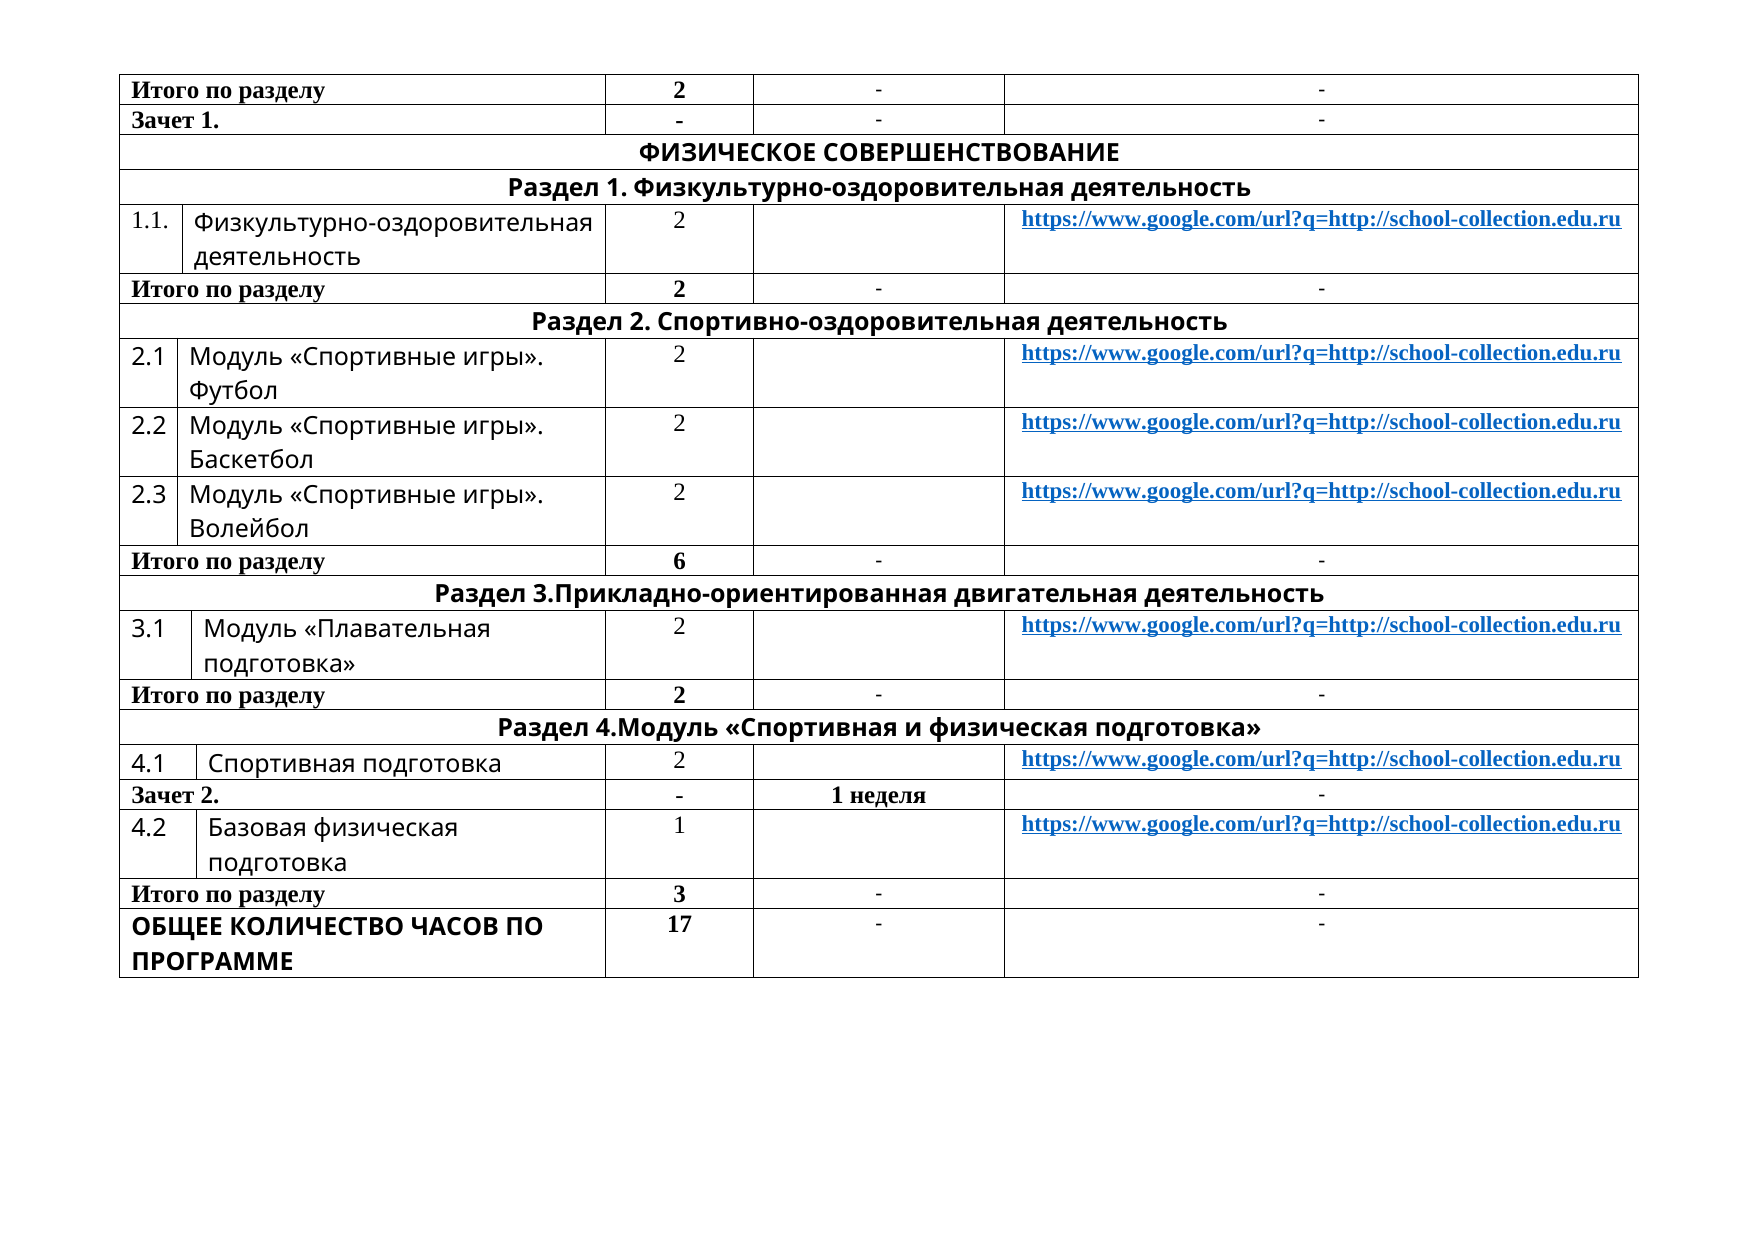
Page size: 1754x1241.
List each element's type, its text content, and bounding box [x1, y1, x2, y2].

table_cell - [606, 105, 753, 133]
table_cell 3.1 [120, 611, 191, 679]
table_cell Базовая физическая подготовка [197, 810, 605, 878]
table_cell 2 [606, 339, 753, 407]
table_cell https://www.google.com/url?q=http://school-collection.edu.ru [1005, 477, 1638, 545]
table_cell Модуль «Спортивные игры». Футбол [178, 339, 605, 407]
table_cell Итого по разделу [120, 879, 605, 908]
table_cell - [754, 909, 1004, 977]
table_cell Зачет 2. [120, 780, 605, 809]
table_cell 3 [606, 879, 753, 908]
table_cell [754, 205, 1004, 273]
table_cell - [1005, 879, 1638, 908]
table_cell - [754, 680, 1004, 709]
table_cell Зачет 1. [120, 105, 605, 133]
table_cell Итого по разделу [120, 546, 605, 575]
table_cell Спортивная подготовка [197, 745, 605, 779]
table_cell 2 [606, 611, 753, 679]
table_cell https://www.google.com/url?q=http://school-collection.edu.ru [1005, 745, 1638, 779]
table_cell 2 [606, 408, 753, 476]
table_cell - [1005, 780, 1638, 809]
table_cell https://www.google.com/url?q=http://school-collection.edu.ru [1005, 339, 1638, 407]
table_cell Раздел 2. Спортивно-оздоровительная деятельность [120, 304, 1638, 338]
table_cell Модуль «Спортивные игры». Волейбол [178, 477, 605, 545]
table_cell 2 [606, 205, 753, 273]
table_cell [1005, 205, 1638, 273]
table_cell https://www.google.com/url?q=http://school-collection.edu.ru [1005, 611, 1638, 679]
table_cell Раздел 3.Прикладно-ориентированная двигательная деятельность [120, 576, 1638, 610]
table_cell 2 [606, 680, 753, 709]
table_cell ФИЗИЧЕСКОЕ СОВЕРШЕНСТВОВАНИЕ [120, 135, 1638, 168]
table_cell Физкультурно-оздоровительная деятельность [183, 205, 605, 273]
table_cell [754, 339, 1004, 407]
table_cell 2 [606, 745, 753, 779]
table_cell - [606, 780, 753, 809]
table_cell - [1005, 546, 1638, 575]
table_cell Итого по разделу [120, 75, 605, 104]
table_cell https://www.google.com/url?q=http://school-collection.edu.ru [1005, 408, 1638, 476]
table_cell 2.2 [120, 408, 177, 476]
table_cell Модуль «Спортивные игры». Баскетбол [178, 408, 605, 476]
table_cell Раздел 1. Физкультурно-оздоровительная деятельность [120, 170, 1638, 204]
table_cell Модуль «Плавательная подготовка» [192, 611, 605, 679]
table_cell - [754, 546, 1004, 575]
table_cell 2.1 [120, 339, 177, 407]
table_cell ОБЩЕЕ КОЛИЧЕСТВО ЧАСОВ ПО ПРОГРАММЕ [120, 909, 605, 977]
table_cell Раздел 4.Модуль «Спортивная и физическая подготовка» [120, 710, 1638, 744]
table_cell Итого по разделу [120, 274, 605, 303]
table_cell - [754, 274, 1004, 303]
table_cell 4.1 [120, 745, 196, 779]
table_cell 4.2 [120, 810, 196, 878]
table_cell - [1005, 909, 1638, 977]
table_cell 17 [606, 909, 753, 977]
table_cell https://www.google.com/url?q=http://school-collection.edu.ru [1005, 810, 1638, 878]
table_cell - [754, 879, 1004, 908]
table_cell - [1005, 75, 1638, 104]
table_cell - [1005, 274, 1638, 303]
table_cell 2 [606, 477, 753, 545]
table_cell 2.3 [120, 477, 177, 545]
table_cell 2 [606, 75, 753, 104]
table_cell [754, 611, 1004, 679]
table_cell - [754, 105, 1004, 133]
table_cell 1.1. [120, 205, 182, 273]
table_cell 1 [606, 810, 753, 878]
table_cell - [754, 75, 1004, 104]
table_cell [754, 745, 1004, 779]
table_cell - [1005, 680, 1638, 709]
table_cell [754, 408, 1004, 476]
table_cell 6 [606, 546, 753, 575]
table_cell Итого по разделу [120, 680, 605, 709]
table_cell - [1005, 105, 1638, 133]
table_cell [754, 810, 1004, 878]
table_cell 1 неделя [754, 780, 1004, 809]
table_cell [754, 477, 1004, 545]
table_cell 2 [606, 274, 753, 303]
